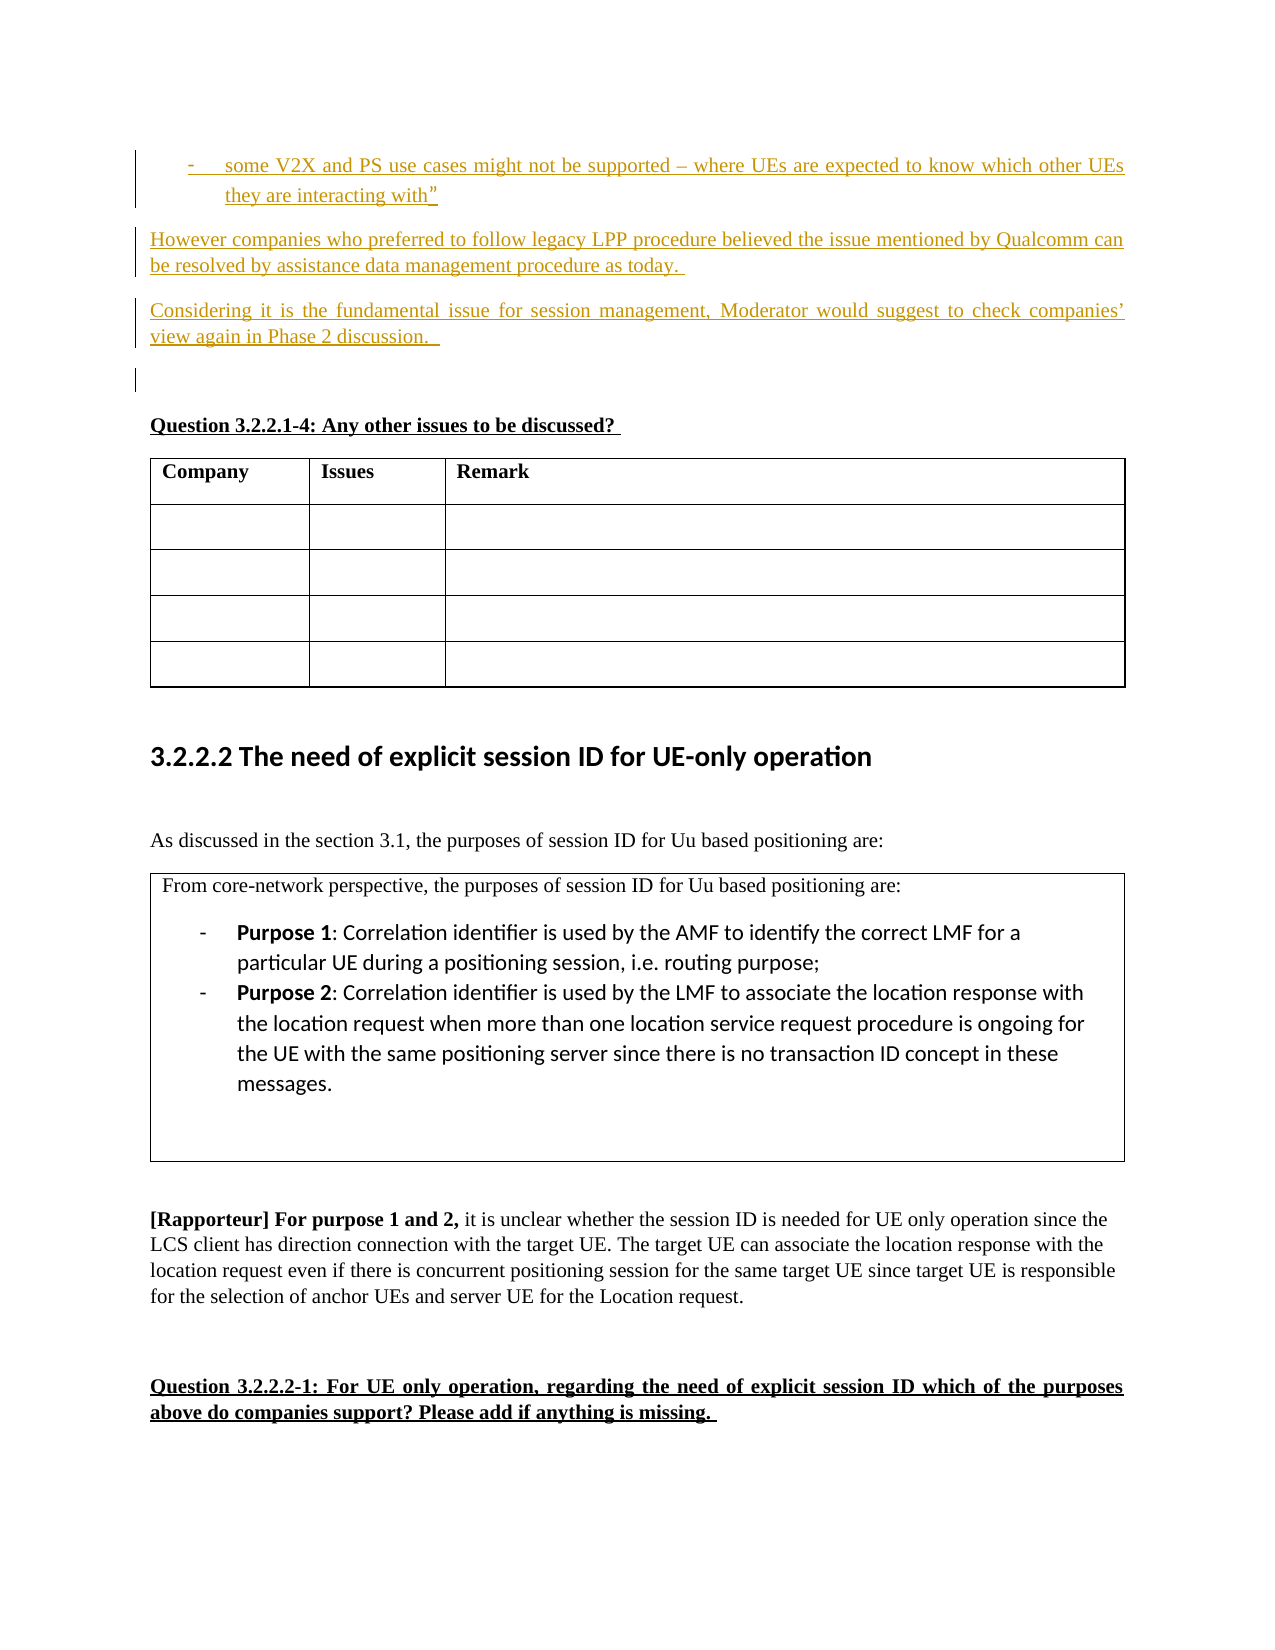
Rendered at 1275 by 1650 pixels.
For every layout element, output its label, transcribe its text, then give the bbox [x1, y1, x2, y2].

table_cell [310, 505, 445, 549]
table_cell [446, 505, 1124, 549]
text [Rapporteur] For purpose 1 and 2, it is unclear whether the session ID is needed for UE only operation since the LCS client has direction connection with the target UE. The target UE can associate the location response with the location request even if there is concurrent positioning session for the same target UE since target UE is responsible for the selection of anchor UEs and server UE for the Location request. [150, 1206, 1125, 1308]
subtitle 3.2.2.2 The need of explicit session ID for UE-only operation [150, 738, 1125, 774]
table_cell [151, 505, 309, 549]
table_cell [151, 642, 309, 686]
table_cell [446, 596, 1124, 641]
text Question 3.2.2.2-1: For UE only operation, regarding the need of explicit session ID which of the purposes above do companies support? Please add if anything is missing. [150, 1374, 1125, 1424]
table_cell [446, 550, 1124, 595]
table_cell [310, 642, 445, 686]
text As discussed in the section 3.1, the purposes of session ID for Uu based positioning are: [150, 828, 1125, 852]
table_cell [151, 550, 309, 595]
table_cell [310, 550, 445, 595]
text Question 3.2.2.1-4: Any other issues to be discussed? [150, 413, 1125, 437]
table_cell [446, 642, 1124, 686]
table_header Issues [310, 459, 445, 503]
table_cell [310, 596, 445, 641]
table_cell [151, 596, 309, 641]
table_header Remark [446, 459, 1124, 503]
table_header Company [151, 459, 309, 503]
table_header From core-network perspective, the purposes of session ID for Uu based positioning are: Purpose 1: Correlation identifier is used by the AMF to identify the correct LMF for a particular UE during a positioning session, i.e. routing purpose; Purpose 2: Correlation identifier is used by the LMF to associate the location response with the location request when more than one location service request procedure is ongoing for the UE with the same positioning server since there is no transaction ID concept in these messages. [151, 874, 1124, 1161]
